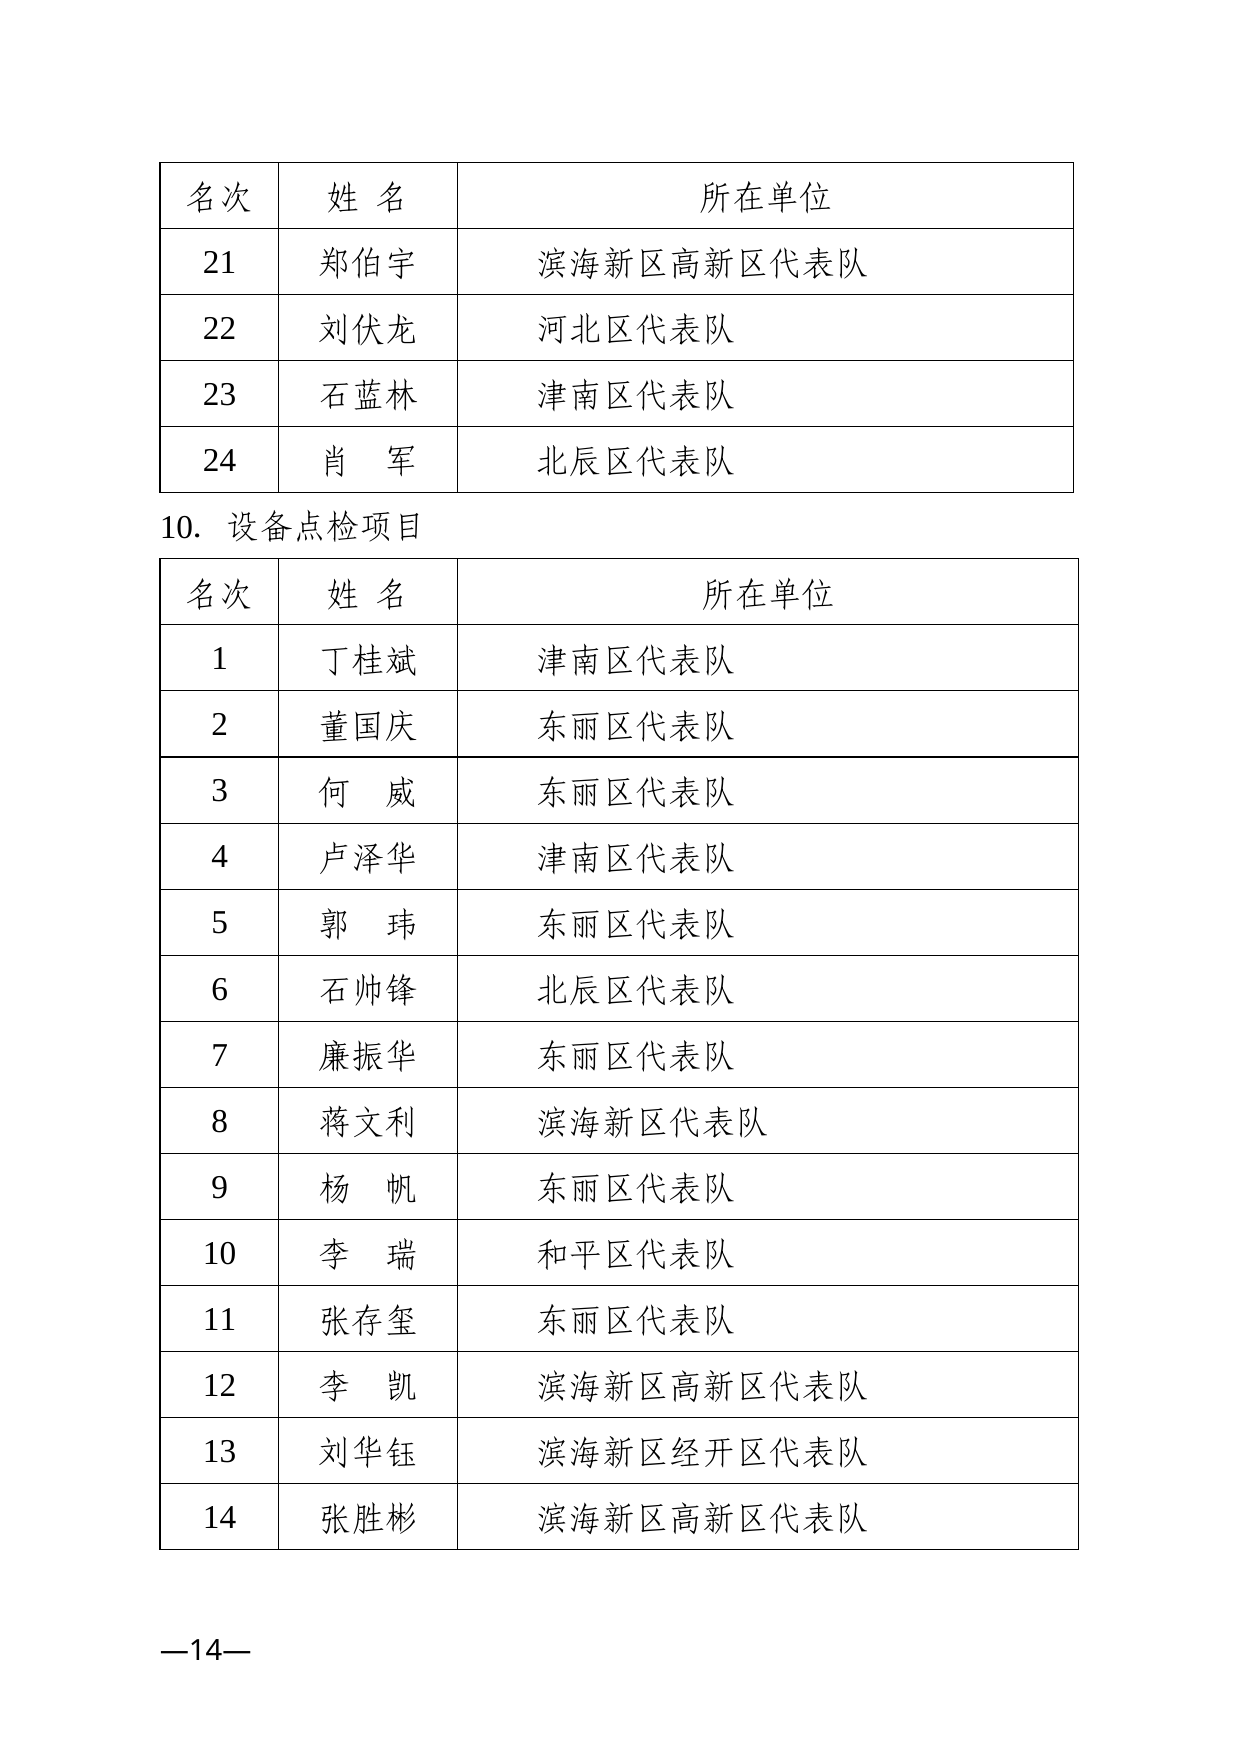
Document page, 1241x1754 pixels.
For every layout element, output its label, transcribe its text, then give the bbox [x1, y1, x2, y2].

table_cell 刘伏龙 [279, 295, 457, 360]
table_header 所在单位 [458, 559, 1078, 624]
table_cell 津南区代表队 [458, 361, 1073, 426]
table_cell 22 [161, 295, 278, 360]
table_cell 7 [161, 1022, 278, 1087]
table_cell 郭 玮 [279, 890, 457, 954]
table_cell 滨海新区高新区代表队 [458, 229, 1073, 294]
table_cell 4 [161, 824, 278, 888]
table_cell 张胜彬 [279, 1484, 457, 1549]
table_cell 21 [161, 229, 278, 294]
table_cell 北辰区代表队 [458, 427, 1073, 492]
table_cell 6 [161, 956, 278, 1021]
table_cell 东丽区代表队 [458, 691, 1078, 756]
table_cell 5 [161, 890, 278, 954]
table_cell 张存玺 [279, 1286, 457, 1351]
text 10．设备点检项目 [159, 493, 1081, 558]
table_header 姓 名 [279, 163, 457, 228]
table_cell 23 [161, 361, 278, 426]
table_cell 李 凯 [279, 1352, 457, 1417]
table_cell 卢泽华 [279, 824, 457, 888]
table_cell 石蓝林 [279, 361, 457, 426]
table_cell 津南区代表队 [458, 625, 1078, 690]
table_cell 东丽区代表队 [458, 1286, 1078, 1351]
table_cell 10 [161, 1220, 278, 1285]
table_cell 董国庆 [279, 691, 457, 756]
table_cell 和平区代表队 [458, 1220, 1078, 1285]
table_cell 1 [161, 625, 278, 690]
table_cell 李 瑞 [279, 1220, 457, 1285]
table_cell 24 [161, 427, 278, 492]
table_cell 郑伯宇 [279, 229, 457, 294]
table_cell 滨海新区高新区代表队 [458, 1484, 1078, 1549]
table_cell 蒋文利 [279, 1088, 457, 1153]
table_cell 东丽区代表队 [458, 758, 1078, 822]
table_cell 东丽区代表队 [458, 890, 1078, 954]
table_cell 14 [161, 1484, 278, 1549]
table_cell 滨海新区高新区代表队 [458, 1352, 1078, 1417]
table_cell 津南区代表队 [458, 824, 1078, 888]
table_cell 杨 帆 [279, 1154, 457, 1219]
table_cell 12 [161, 1352, 278, 1417]
table_header 名次 [161, 559, 278, 624]
table_cell 河北区代表队 [458, 295, 1073, 360]
table_cell 刘华钰 [279, 1418, 457, 1483]
table_cell 廉振华 [279, 1022, 457, 1087]
table_cell 丁桂斌 [279, 625, 457, 690]
table_cell 滨海新区经开区代表队 [458, 1418, 1078, 1483]
table_cell 8 [161, 1088, 278, 1153]
table_cell 肖 军 [279, 427, 457, 492]
table_cell 2 [161, 691, 278, 756]
table_cell 东丽区代表队 [458, 1154, 1078, 1219]
table_cell 9 [161, 1154, 278, 1219]
table_header 姓 名 [279, 559, 457, 624]
table_cell 13 [161, 1418, 278, 1483]
table_cell 滨海新区代表队 [458, 1088, 1078, 1153]
table_cell 北辰区代表队 [458, 956, 1078, 1021]
table_header 名次 [161, 163, 278, 228]
table_cell 何 威 [279, 758, 457, 822]
table_cell 11 [161, 1286, 278, 1351]
table_cell 东丽区代表队 [458, 1022, 1078, 1087]
table_header 所在单位 [458, 163, 1073, 228]
table_cell 3 [161, 758, 278, 822]
table_cell 石帅锋 [279, 956, 457, 1021]
